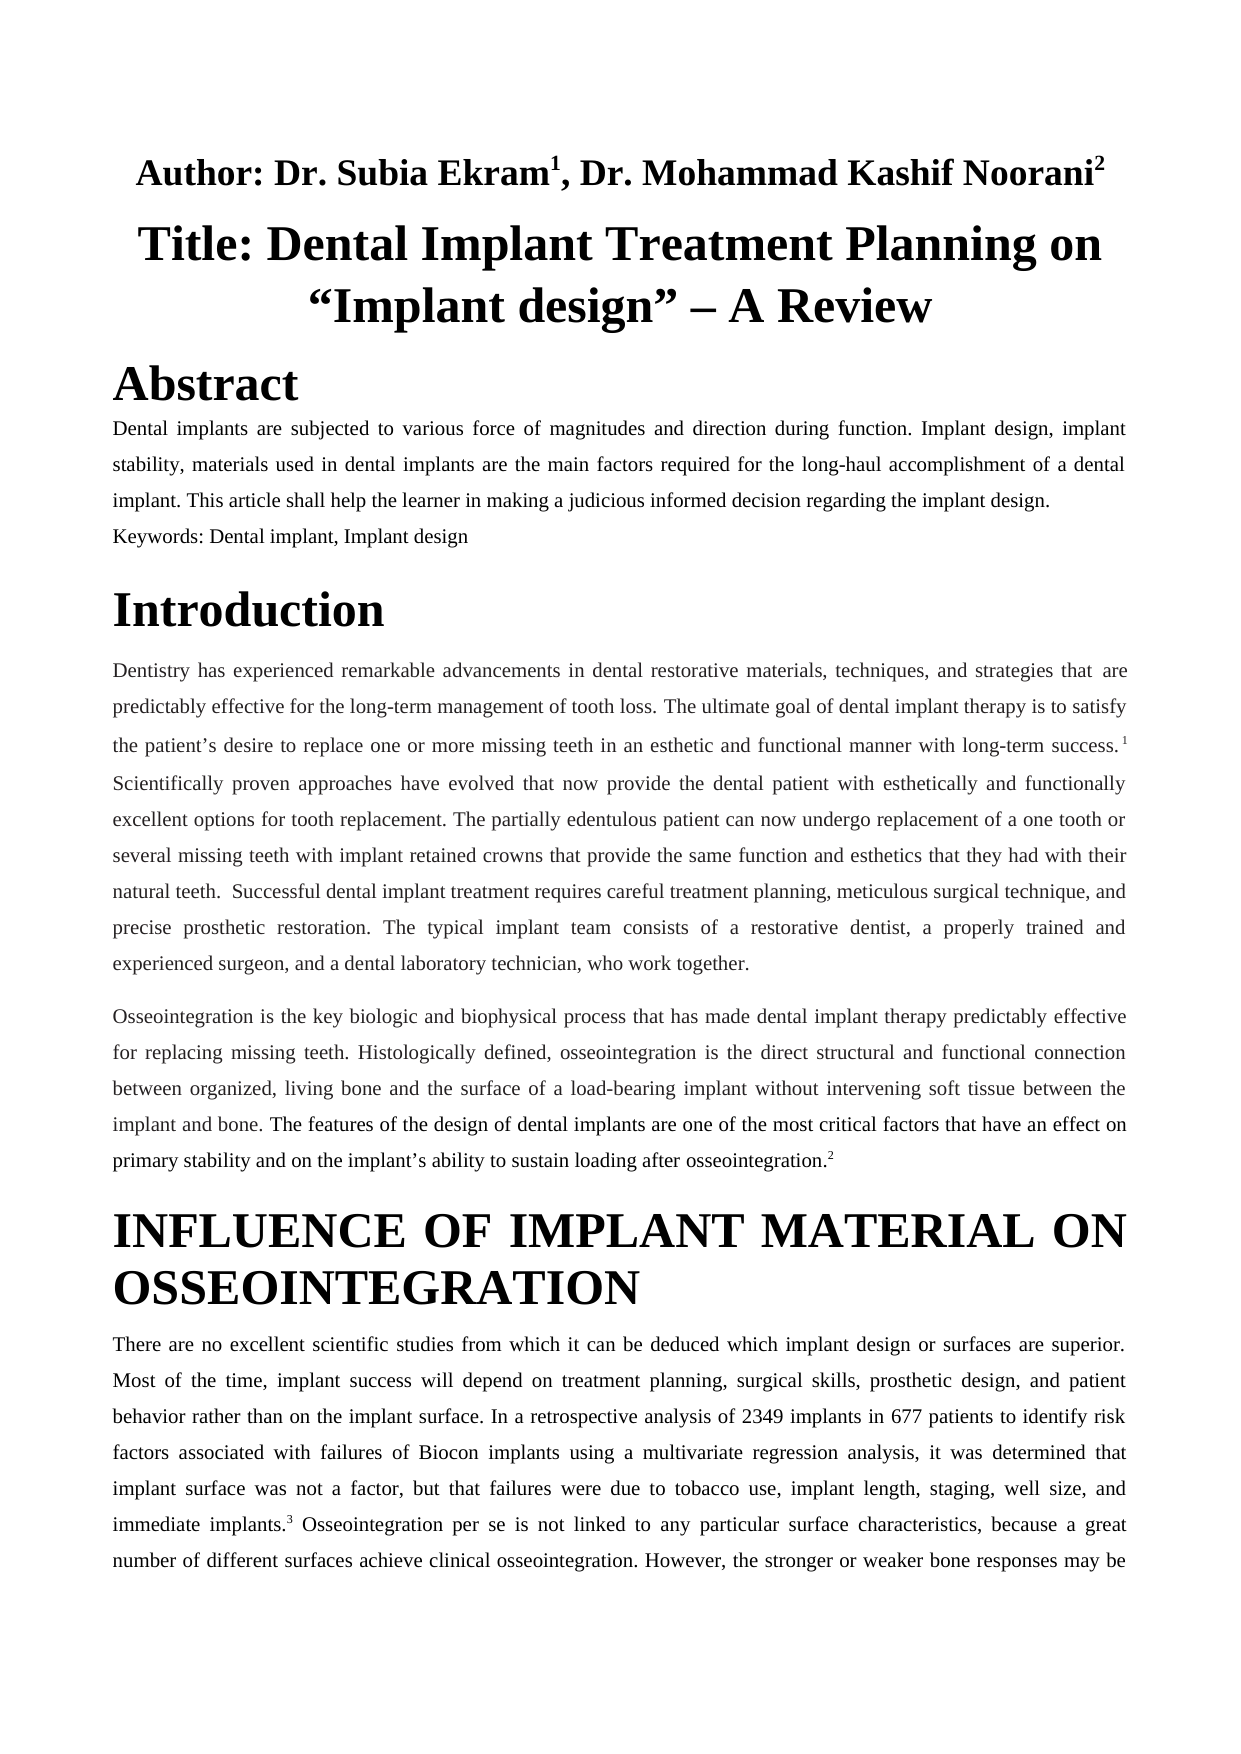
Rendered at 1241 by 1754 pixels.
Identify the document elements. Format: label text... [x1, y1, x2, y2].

text Introduction [112, 579, 1128, 637]
text Title: Dental Implant Treatment Planning on “Implant design” – A Review [112, 213, 1128, 333]
text Abstract [112, 354, 1128, 412]
text Osseointegration is the key biologic and biophysical process that has made dental implant therapy predictably effective for replacing missing teeth. Histologically defined, osseointegration is the direct structural and functional connection between organized, living bone and the surface of a load-bearing implant without intervening soft tissue between the implant and bone. The features of the design of dental implants are one of the most critical factors that have an effect on primary stability and on the implant’s ability to sustain loading after osseointegration.2 [112, 1003, 1128, 1172]
text Dentistry has experienced remarkable advancements in dental restorative materials, techniques, and strategies that are predictably effective for the long-term management of tooth loss. The ultimate goal of dental implant therapy is to satisfy the patient’s desire to replace one or more missing teeth in an esthetic and functional manner with long-term success.1 Scientifically proven approaches have evolved that now provide the dental patient with esthetically and functionally excellent options for tooth replacement. The partially edentulous patient can now undergo replacement of a one tooth or several missing teeth with implant retained crowns that provide the same function and esthetics that they had with their natural teeth. Successful dental implant treatment requires careful treatment planning, meticulous surgical technique, and precise prosthetic restoration. The typical implant team consists of a restorative dentist, a properly trained and experienced surgeon, and a dental laboratory technician, who work together. [112, 658, 1128, 975]
text Dental implants are subjected to various force of magnitudes and direction during function. Implant design, implant stability, materials used in dental implants are the main factors required for the long-haul accomplishment of a dental implant. This article shall help the learner in making a judicious informed decision regarding the implant design. [112, 416, 1128, 512]
text INFLUENCE OF IMPLANT MATERIAL ON OSSEOINTEGRATION [112, 1200, 1128, 1315]
text Keywords: Dental implant, Implant design [112, 524, 1128, 548]
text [112, 1332, 1128, 1572]
text Author: Dr. Subia Ekram1, Dr. Mohammad Kashif Noorani2 [112, 150, 1128, 193]
